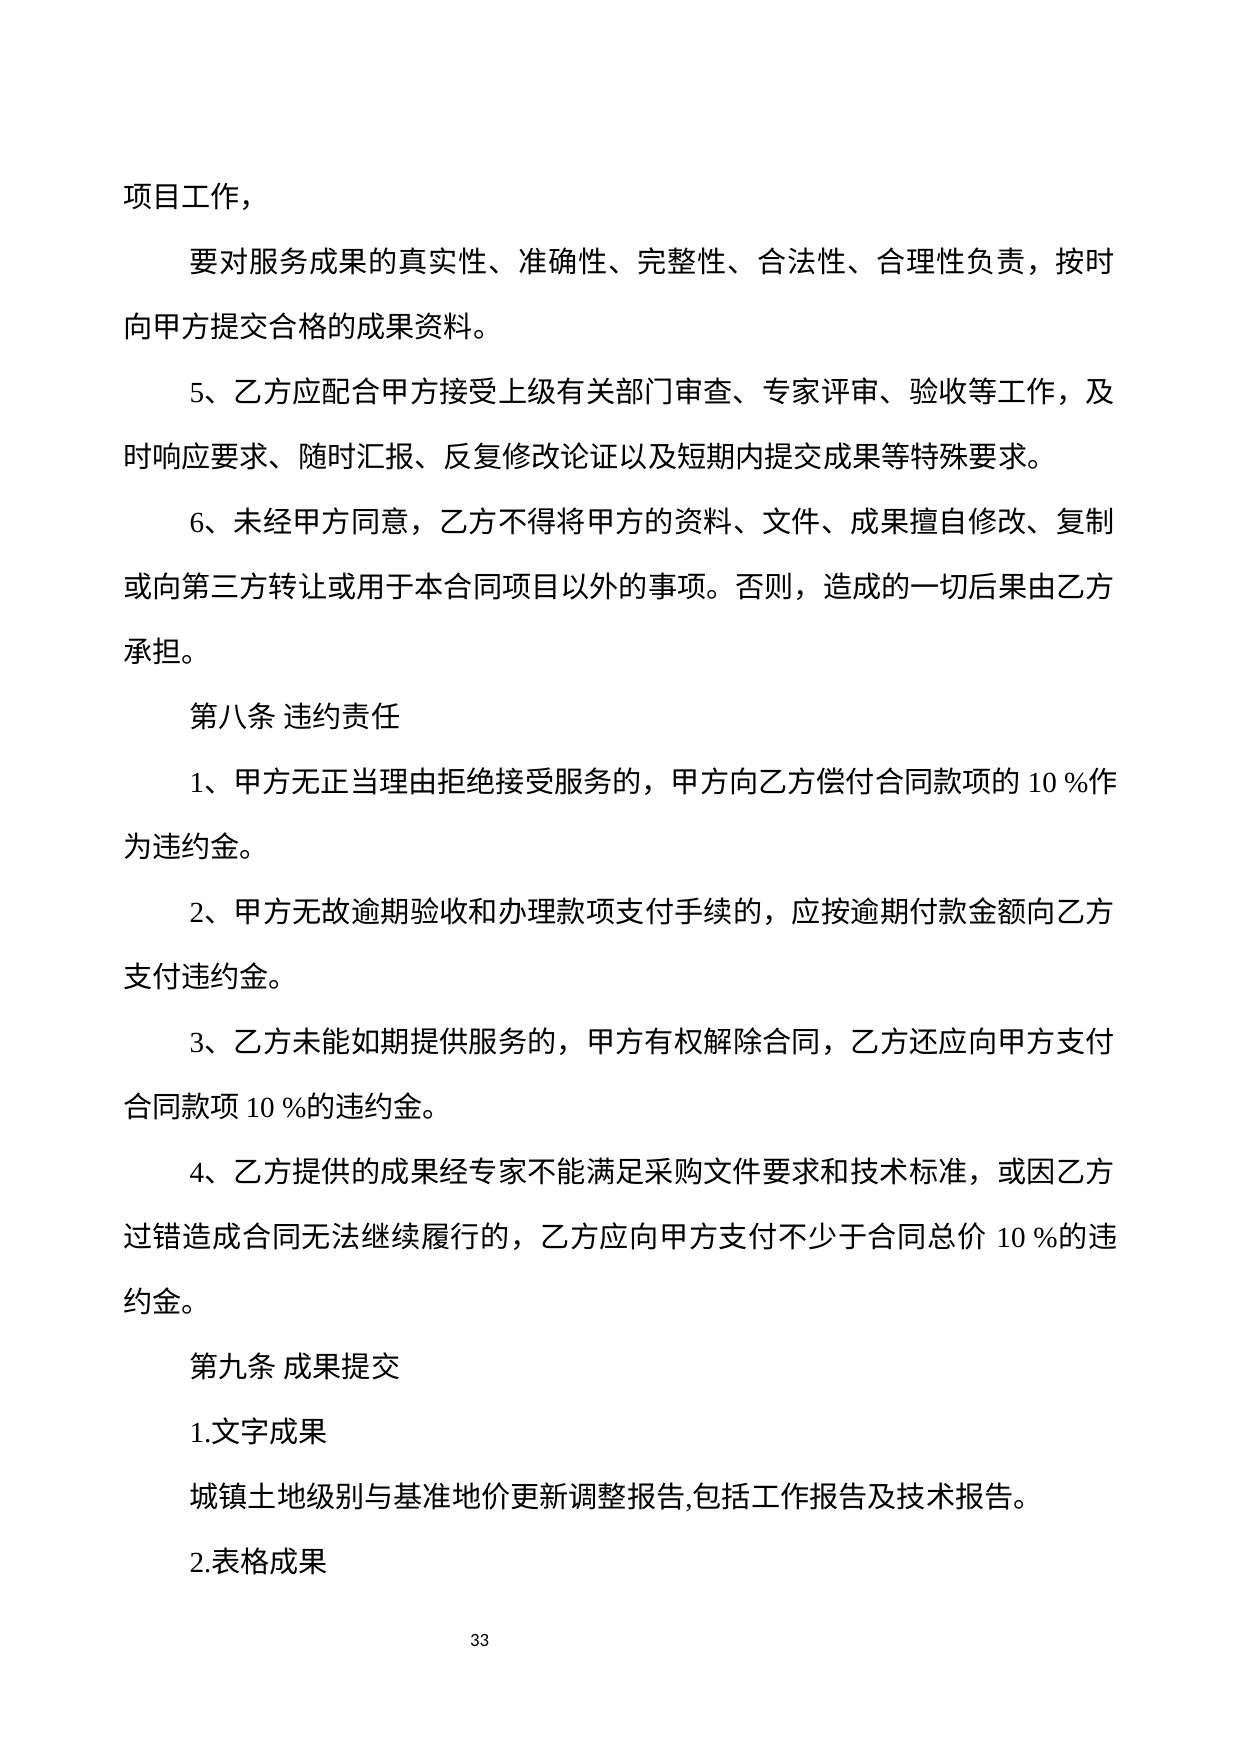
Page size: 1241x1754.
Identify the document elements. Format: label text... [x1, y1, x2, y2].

text 第八条 违约责任 [123, 682, 1117, 747]
text 第九条 成果提交 [123, 1332, 1117, 1397]
text 3、乙方未能如期提供服务的，甲方有权解除合同，乙方还应向甲方支付合同款项10 %的违约金。 [123, 1007, 1117, 1137]
text 要对服务成果的真实性、准确性、完整性、合法性、合理性负责，按时向甲方提交合格的成果资料。 [123, 227, 1117, 357]
text 6、未经甲方同意，乙方不得将甲方的资料、文件、成果擅自修改、复制或向第三方转让或用于本合同项目以外的事项。否则，造成的一切后果由乙方承担。 [123, 487, 1117, 682]
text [123, 162, 1117, 227]
text 5、乙方应配合甲方接受上级有关部门审查、专家评审、验收等工作，及时响应要求、随时汇报、反复修改论证以及短期内提交成果等特殊要求。 [123, 357, 1117, 487]
text 1、甲方无正当理由拒绝接受服务的，甲方向乙方偿付合同款项的 10 %作为违约金。 [123, 747, 1117, 877]
text 4、乙方提供的成果经专家不能满足采购文件要求和技术标准，或因乙方过错造成合同无法继续履行的，乙方应向甲方支付不少于合同总价 10 %的违约金。 [123, 1137, 1117, 1332]
text 1.文字成果 [123, 1397, 1117, 1462]
text 2、甲方无故逾期验收和办理款项支付手续的，应按逾期付款金额向乙方支付违约金。 [123, 877, 1117, 1007]
text 2.表格成果 [123, 1527, 1117, 1592]
text 城镇土地级别与基准地价更新调整报告,包括工作报告及技术报告。 [123, 1462, 1117, 1527]
